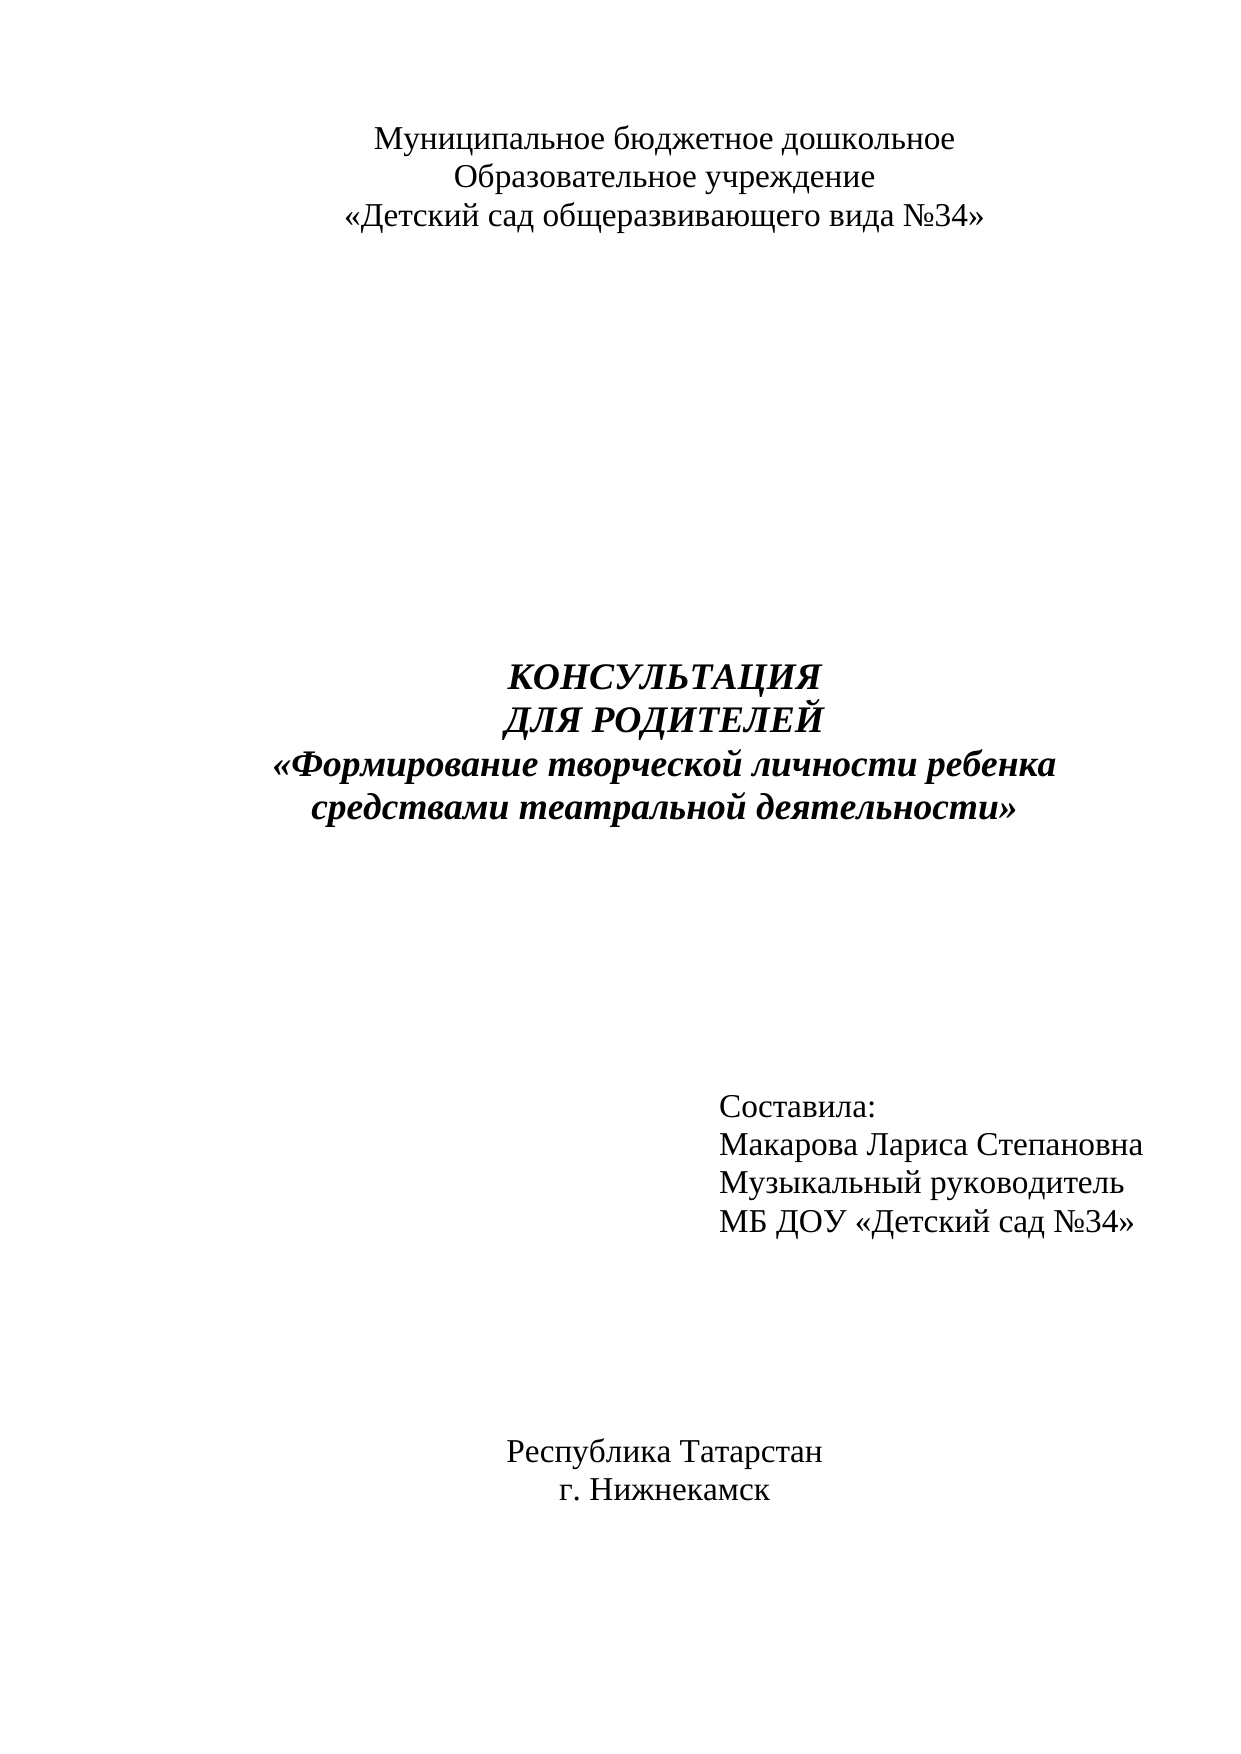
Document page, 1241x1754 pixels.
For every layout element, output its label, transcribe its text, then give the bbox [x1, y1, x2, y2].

text Республика Татарстан [177, 1431, 1152, 1469]
text «Формирование творческой личности ребенка средствами театральной деятельности» [177, 741, 1152, 827]
text Составила: [177, 1086, 1152, 1124]
text Музыкальный руководитель [177, 1163, 1152, 1201]
text ДЛЯ РОДИТЕЛЕЙ [177, 698, 1152, 741]
text Образовательное учреждение [177, 156, 1152, 195]
text г. Нижнекамск [177, 1469, 1152, 1508]
text Макарова Лариса Степановна [177, 1124, 1152, 1163]
text Муниципальное бюджетное дошкольное [177, 118, 1152, 156]
text КОНСУЛЬТАЦИЯ [177, 655, 1152, 698]
text МБ ДОУ «Детский сад №34» [177, 1201, 1152, 1239]
text «Детский сад общеразвивающего вида №34» [177, 195, 1152, 233]
